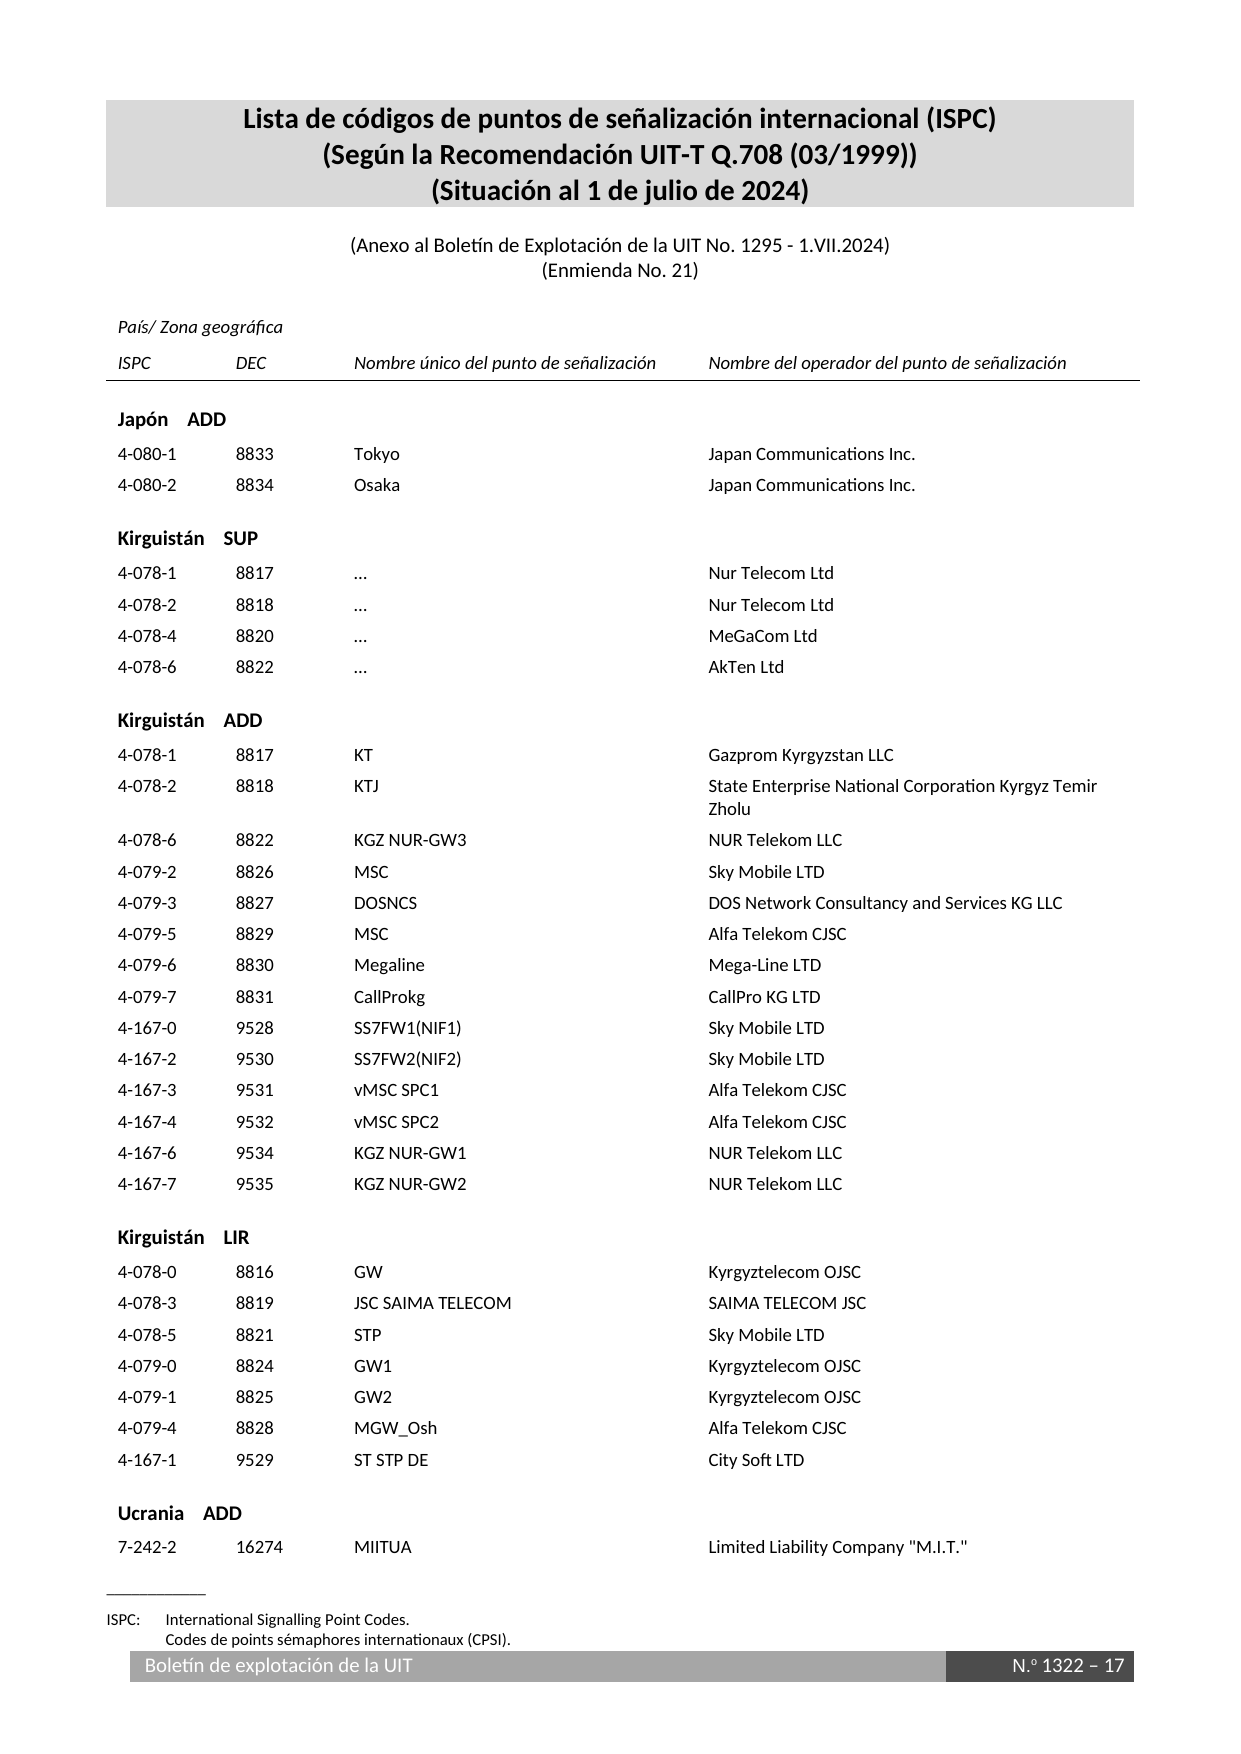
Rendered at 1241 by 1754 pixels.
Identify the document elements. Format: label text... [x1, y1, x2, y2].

table_cell vMSC SPC2 [343, 1106, 697, 1137]
table_cell 8817 [224, 557, 343, 588]
table_cell 8817 [224, 739, 343, 770]
table_cell MeGaCom Ltd [697, 620, 1139, 651]
table_cell KTJ [343, 770, 697, 824]
table_cell State Enterprise National Corporation Kyrgyz Temir Zholu [697, 770, 1139, 824]
table_cell 4-078-2 [106, 589, 224, 620]
table_cell AkTen Ltd [697, 651, 1139, 682]
table_cell Japan Communications Inc. [697, 438, 1139, 469]
table_cell DEC [224, 344, 343, 380]
table_cell Osaka [343, 469, 697, 501]
text Codes de points sémaphores internationaux (CPSI). [106, 1629, 1134, 1650]
table_cell 7-242-2 [106, 1531, 224, 1563]
table_cell DOSNCS [343, 887, 697, 918]
table_cell SS7FW1(NIF1) [343, 1012, 697, 1043]
table_cell 4-080-1 [106, 438, 224, 469]
table_cell Kirguistán ADD [106, 682, 1139, 739]
table_cell 4-079-6 [106, 949, 224, 981]
table_cell 8830 [224, 949, 343, 981]
table_cell 4-079-5 [106, 918, 224, 949]
table_cell KT [343, 739, 697, 770]
table_cell Sky Mobile LTD [697, 1319, 1139, 1350]
table_cell STP [343, 1319, 697, 1350]
table_cell 8834 [224, 469, 343, 501]
table_cell 4-079-1 [106, 1381, 224, 1412]
table_header Nombre del operador del punto de señalización [697, 309, 1139, 380]
table_cell MSC [343, 856, 697, 887]
table_cell 4-167-3 [106, 1074, 224, 1106]
table_cell Gazprom Kyrgyzstan LLC [697, 739, 1139, 770]
table_cell 4-167-0 [106, 1012, 224, 1043]
table_header Nombre único del punto de señalización [343, 309, 697, 380]
table_cell … [343, 620, 697, 651]
table_cell CallProkg [343, 981, 697, 1012]
table_cell MSC [343, 918, 697, 949]
table_cell City Soft LTD [697, 1444, 1139, 1475]
table_cell MIITUA [343, 1531, 697, 1563]
table_cell Sky Mobile LTD [697, 1043, 1139, 1074]
table_cell 8827 [224, 887, 343, 918]
table_cell JSC SAIMA TELECOM [343, 1287, 697, 1318]
table_cell 4-079-3 [106, 887, 224, 918]
table_cell 4-167-7 [106, 1168, 224, 1199]
table_cell 4-079-2 [106, 856, 224, 887]
table_cell GW1 [343, 1350, 697, 1381]
table_cell 9535 [224, 1168, 343, 1199]
table_cell ISPC [106, 344, 224, 380]
table_cell Alfa Telekom CJSC [697, 918, 1139, 949]
table_header País/ Zona geográfica [106, 309, 343, 344]
table_cell Sky Mobile LTD [697, 856, 1139, 887]
table_cell Kirguistán LIR [106, 1199, 1139, 1256]
table_cell 4-167-2 [106, 1043, 224, 1074]
table_cell SS7FW2(NIF2) [343, 1043, 697, 1074]
table_cell 8829 [224, 918, 343, 949]
table_cell 4-167-4 [106, 1106, 224, 1137]
table_cell NUR Telekom LLC [697, 1137, 1139, 1168]
table_cell GW2 [343, 1381, 697, 1412]
table_cell 8818 [224, 589, 343, 620]
table_cell 8831 [224, 981, 343, 1012]
table_cell 8824 [224, 1350, 343, 1381]
table_cell 4-078-6 [106, 651, 224, 682]
table_cell 9530 [224, 1043, 343, 1074]
table_cell Nur Telecom Ltd [697, 557, 1139, 588]
table_cell 8822 [224, 824, 343, 856]
table_cell 4-078-0 [106, 1256, 224, 1287]
table_cell 4-078-3 [106, 1287, 224, 1318]
table_cell Alfa Telekom CJSC [697, 1106, 1139, 1137]
table_cell 8819 [224, 1287, 343, 1318]
table_cell Japan Communications Inc. [697, 469, 1139, 501]
table_cell Tokyo [343, 438, 697, 469]
table_cell NUR Telekom LLC [697, 1168, 1139, 1199]
table_cell 9531 [224, 1074, 343, 1106]
table_cell Kyrgyztelecom OJSC [697, 1350, 1139, 1381]
table_cell Alfa Telekom CJSC [697, 1074, 1139, 1106]
table_cell NUR Telekom LLC [697, 824, 1139, 856]
table_cell 4-078-1 [106, 557, 224, 588]
table_cell 9528 [224, 1012, 343, 1043]
table_cell MGW_Osh [343, 1412, 697, 1443]
table_cell 8816 [224, 1256, 343, 1287]
table_cell 9534 [224, 1137, 343, 1168]
table_cell Kirguistán SUP [106, 501, 1139, 557]
table_cell Alfa Telekom CJSC [697, 1412, 1139, 1443]
table_cell CallPro KG LTD [697, 981, 1139, 1012]
table_cell Ucrania ADD [106, 1475, 1139, 1531]
table_cell 4-078-2 [106, 770, 224, 824]
table_cell 8820 [224, 620, 343, 651]
text ____________ [106, 1577, 1134, 1605]
text (Anexo al Boletín de Explotación de la UIT No. 1295 - 1.VII.2024) (Enmienda No. 21) [106, 232, 1134, 283]
table_cell Kyrgyztelecom OJSC [697, 1381, 1139, 1412]
table_cell 8828 [224, 1412, 343, 1443]
text Lista de códigos de puntos de señalización internacional (ISPC) (Según la Recomendación UIT-T Q.708 (03/1999)) (Situación al 1 de julio de 2024) [106, 100, 1134, 207]
table_cell 4-079-7 [106, 981, 224, 1012]
table_cell 16274 [224, 1531, 343, 1563]
table_cell 9532 [224, 1106, 343, 1137]
table_cell ST STP DE [343, 1444, 697, 1475]
table_cell Japón ADD [106, 381, 1139, 438]
table_cell Nur Telecom Ltd [697, 589, 1139, 620]
table_cell 8822 [224, 651, 343, 682]
table_cell 4-080-2 [106, 469, 224, 501]
table_cell 4-167-6 [106, 1137, 224, 1168]
table_cell 8833 [224, 438, 343, 469]
table_cell KGZ NUR-GW3 [343, 824, 697, 856]
table_cell 9529 [224, 1444, 343, 1475]
table_cell … [343, 651, 697, 682]
table_cell 4-078-6 [106, 824, 224, 856]
table_cell … [343, 557, 697, 588]
table_cell … [343, 589, 697, 620]
table_cell 4-078-4 [106, 620, 224, 651]
table_cell 4-079-0 [106, 1350, 224, 1381]
table_cell KGZ NUR-GW1 [343, 1137, 697, 1168]
table_cell 8825 [224, 1381, 343, 1412]
table_cell 4-078-5 [106, 1319, 224, 1350]
table_cell Mega-Line LTD [697, 949, 1139, 981]
table_cell 8818 [224, 770, 343, 824]
table_cell KGZ NUR-GW2 [343, 1168, 697, 1199]
table_cell 4-167-1 [106, 1444, 224, 1475]
table_cell Limited Liability Company "M.I.T." [697, 1531, 1139, 1563]
table_cell 8821 [224, 1319, 343, 1350]
text ISPC: International Signalling Point Codes. [106, 1609, 1134, 1629]
table_cell SAIMA TELECOM JSC [697, 1287, 1139, 1318]
table_cell Megaline [343, 949, 697, 981]
table_cell DOS Network Consultancy and Services KG LLC [697, 887, 1139, 918]
table_cell 8826 [224, 856, 343, 887]
table_cell Sky Mobile LTD [697, 1012, 1139, 1043]
table_cell Kyrgyztelecom OJSC [697, 1256, 1139, 1287]
table_cell 4-078-1 [106, 739, 224, 770]
table_cell GW [343, 1256, 697, 1287]
table_cell vMSC SPC1 [343, 1074, 697, 1106]
table_cell 4-079-4 [106, 1412, 224, 1443]
